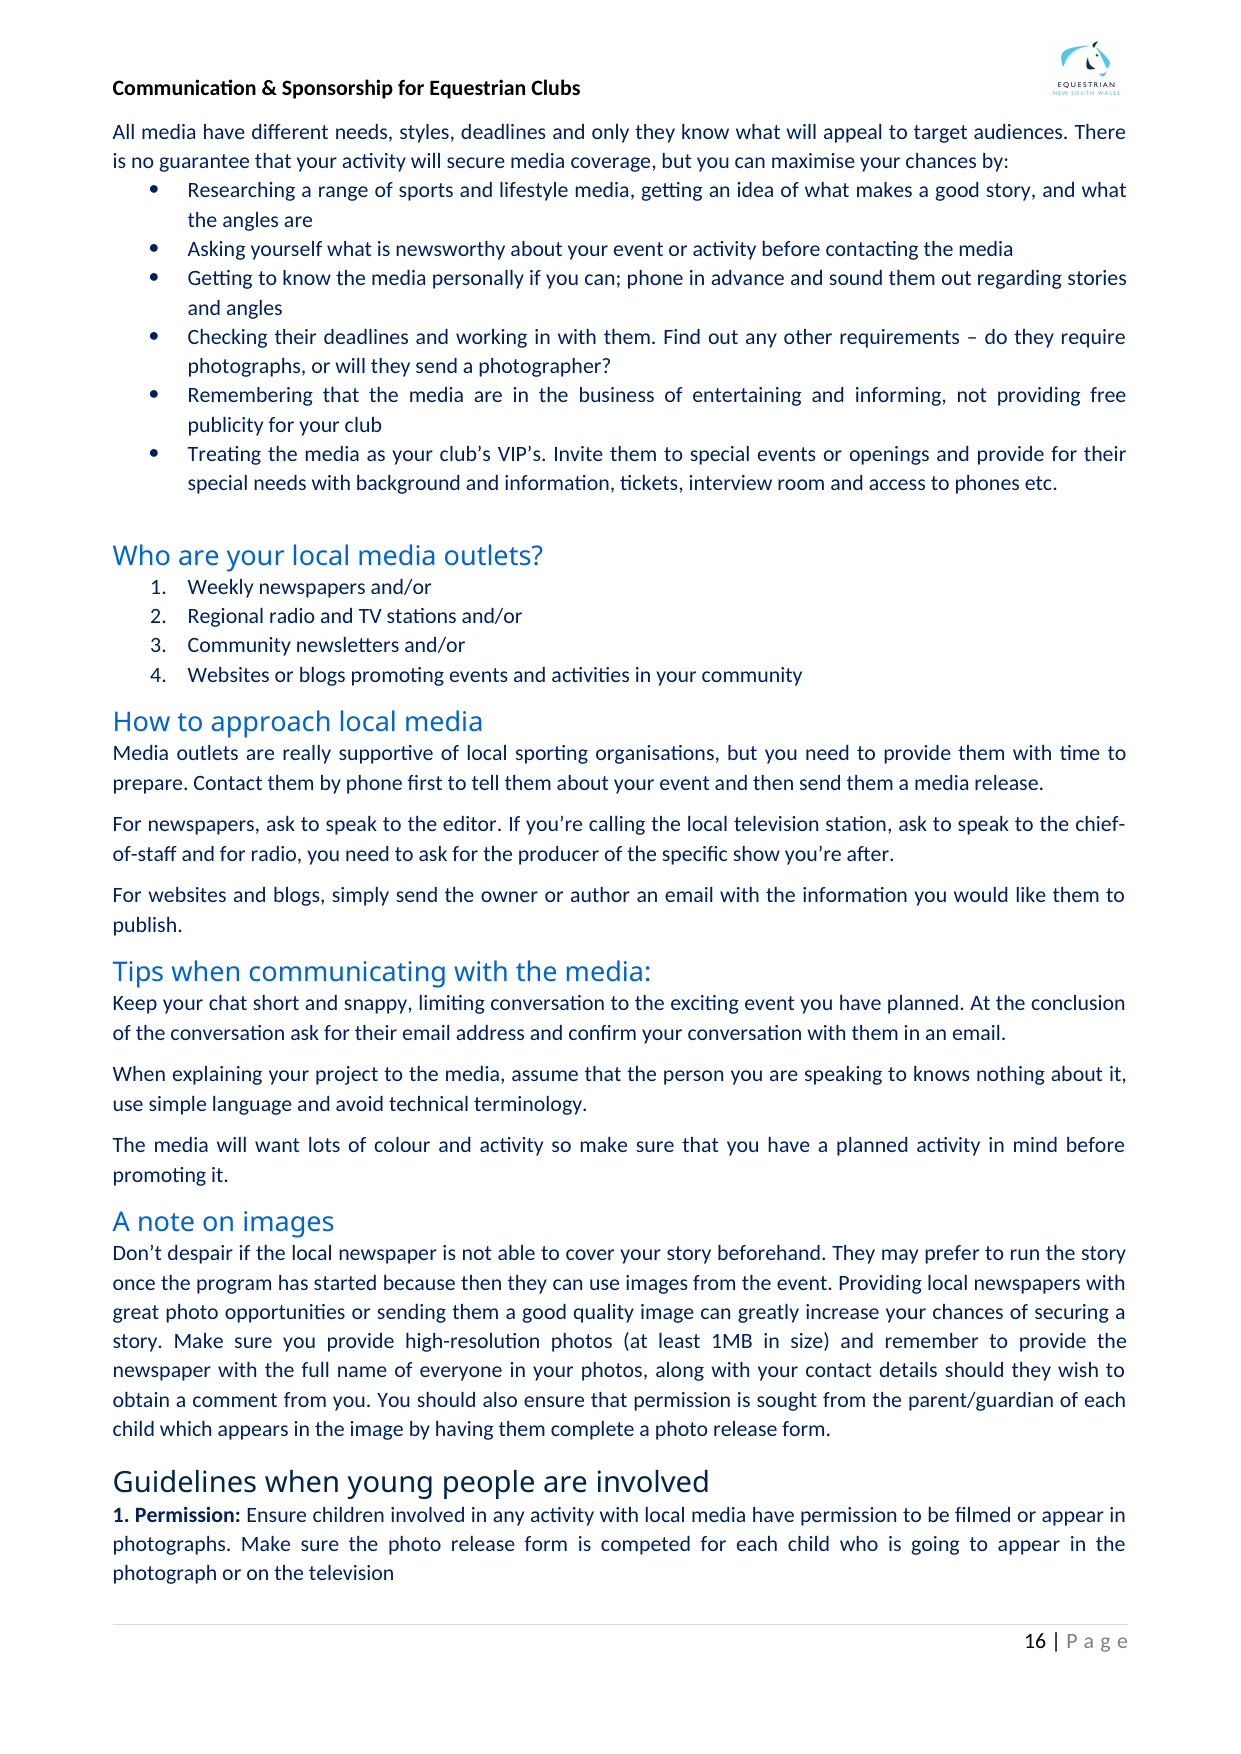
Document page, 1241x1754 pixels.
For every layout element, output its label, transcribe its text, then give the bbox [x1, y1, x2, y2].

list Weekly newspapers and/or [150, 573, 1128, 600]
list Treating the media as your club’s VIP’s. Invite them to special events or openings and provide for their special needs with background and information, tickets, interview room and access to phones etc. [150, 440, 1128, 496]
list Regional radio and TV stations and/or [150, 602, 1128, 629]
list Remembering that the media are in the business of entertaining and informing, not providing free publicity for your club [150, 382, 1128, 437]
list Getting to know the media personally if you can; phone in advance and sound them out regarding stories and angles [150, 264, 1128, 320]
list Asking yourself what is newsworthy about your event or activity before contacting the media [150, 235, 1128, 262]
text Keep your chat short and snappy, limiting conversation to the exciting event you have planned. At the conclusion of the conversation ask for their email address and confirm your conversation with them in an email. [112, 989, 1128, 1046]
picture [1045, 39, 1124, 96]
text The media will want lots of colour and activity so make sure that you have a planned activity in mind before promoting it. [112, 1132, 1128, 1188]
subtitle Guidelines when young people are involved [112, 1461, 1128, 1501]
list Community newsletters and/or [150, 632, 1128, 658]
text Media outlets are really supportive of local sporting organisations, but you need to provide them with time to prepare. Contact them by phone first to tell them about your event and then send them a media release. [112, 739, 1128, 796]
list Websites or blogs promoting events and activities in your community [150, 661, 1128, 688]
text For newspapers, ask to speak to the editor. If you’re calling the local television station, ask to speak to the chief-of-staff and for radio, you need to ask for the producer of the specific show you’re after. [112, 811, 1128, 867]
text All media have different needs, styles, deadlines and only they know what will appeal to target audiences. There is no guarantee that your activity will secure media coverage, but you can maximise your chances by: [112, 118, 1128, 174]
subtitle Who are your local media outlets? [112, 536, 1128, 573]
subtitle A note on images [112, 1203, 1128, 1239]
text When explaining your project to the media, assume that the person you are speaking to knows nothing about it, use simple language and avoid technical terminology. [112, 1061, 1128, 1117]
list Checking their deadlines and working in with them. Find out any other requirements – do they require photographs, or will they send a photographer? [150, 323, 1128, 379]
text For websites and blogs, simply send the owner or author an email with the information you would like them to publish. [112, 882, 1128, 938]
list Researching a range of sports and lifestyle media, getting an idea of what makes a good story, and what the angles are [150, 177, 1128, 233]
subtitle Tips when communicating with the media: [112, 953, 1128, 989]
text 1. Permission: Ensure children involved in any activity with local media have permission to be filmed or appear in photographs. Make sure the photo release form is competed for each child who is going to appear in the photograph or on the television [112, 1501, 1128, 1586]
subtitle How to approach local media [112, 703, 1128, 739]
text Don’t despair if the local newspaper is not able to cover your story beforehand. They may prefer to run the story once the program has started because then they can use images from the event. Providing local newspapers with great photo opportunities or sending them a good quality image can greatly increase your chances of securing a story. Make sure you provide high-resolution photos (at least 1MB in size) and remember to provide the newspaper with the full name of everyone in your photos, along with your contact details should they wish to obtain a comment from you. You should also ensure that permission is sought from the parent/guardian of each child which appears in the image by having them complete a photo release form. [112, 1239, 1128, 1442]
